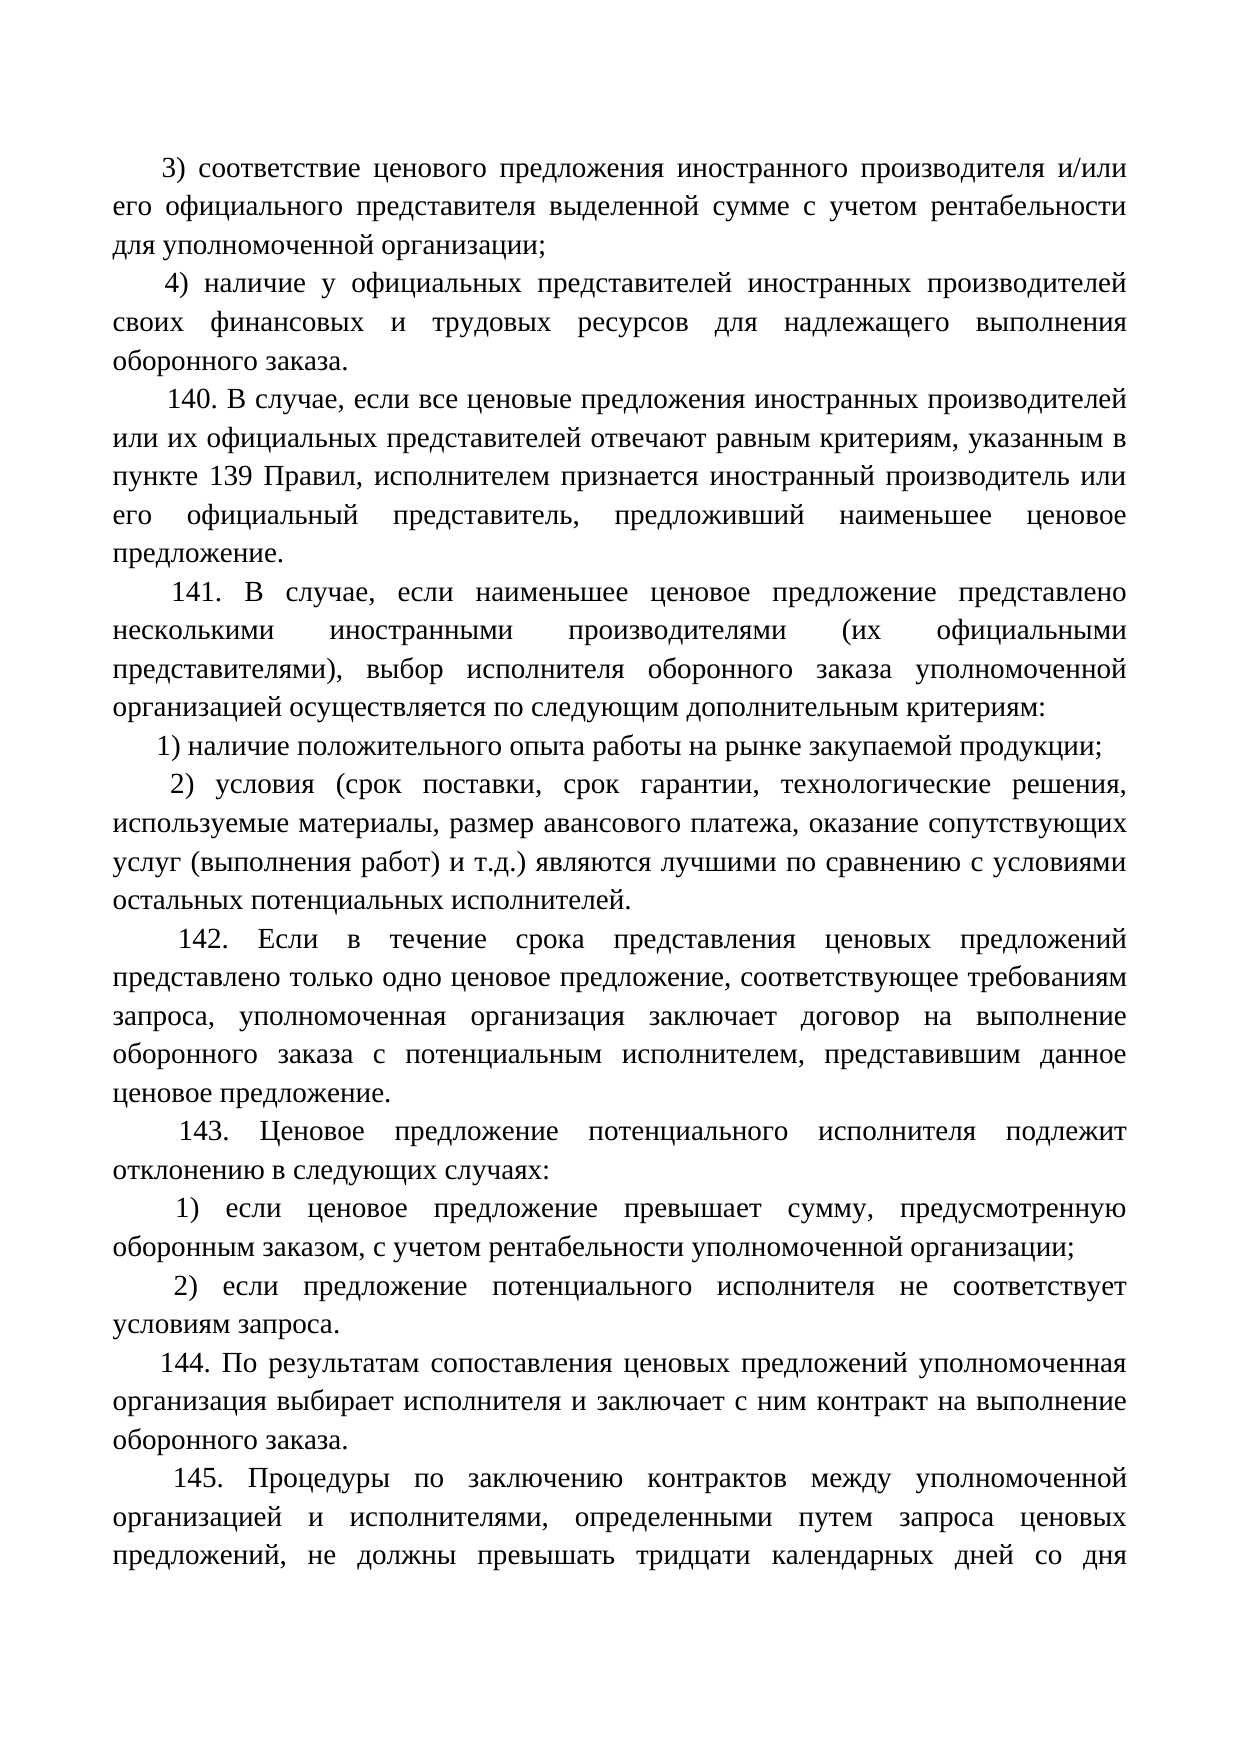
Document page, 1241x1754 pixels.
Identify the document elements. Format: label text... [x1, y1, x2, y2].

text 1) если ценовое предложение превышает сумму, предусмотренную оборонным заказом, с учетом рентабельности уполномоченной организации; [112, 1191, 1128, 1263]
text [112, 1460, 1128, 1571]
text 3) соответствие ценового предложения иностранного производителя и/или его официального представителя выделенной сумме с учетом рентабельности для уполномоченной организации; [112, 150, 1128, 261]
text 143. Ценовое предложение потенциального исполнителя подлежит отклонению в следующих случаях: [112, 1113, 1128, 1186]
text 2) если предложение потенциального исполнителя не соответствует условиям запроса. [112, 1268, 1128, 1340]
text 140. В случае, если все ценовые предложения иностранных производителей или их официальных представителей отвечают равным критериям, указанным в пункте 139 Правил, исполнителем признается иностранный производитель или его официальный представитель, предложивший наименьшее ценовое предложение. [112, 381, 1128, 569]
text 1) наличие положительного опыта работы на рынке закупаемой продукции; [112, 728, 1128, 762]
text 144. По результатам сопоставления ценовых предложений уполномоченная организация выбирает исполнителя и заключает с ним контракт на выполнение оборонного заказа. [112, 1345, 1128, 1455]
text 141. В случае, если наименьшее ценовое предложение представлено несколькими иностранными производителями (их официальными представителями), выбор исполнителя оборонного заказа уполномоченной организацией осуществляется по следующим дополнительным критериям: [112, 574, 1128, 723]
text 2) условия (срок поставки, срок гарантии, технологические решения, используемые материалы, размер авансового платежа, оказание сопутствующих услуг (выполнения работ) и т.д.) являются лучшими по сравнению с условиями остальных потенциальных исполнителей. [112, 767, 1128, 916]
text 142. Если в течение срока представления ценовых предложений представлено только одно ценовое предложение, соответствующее требованиям запроса, уполномоченная организация заключает договор на выполнение оборонного заказа с потенциальным исполнителем, представившим данное ценовое предложение. [112, 921, 1128, 1108]
text 4) наличие у официальных представителей иностранных производителей своих финансовых и трудовых ресурсов для надлежащего выполнения оборонного заказа. [112, 266, 1128, 376]
